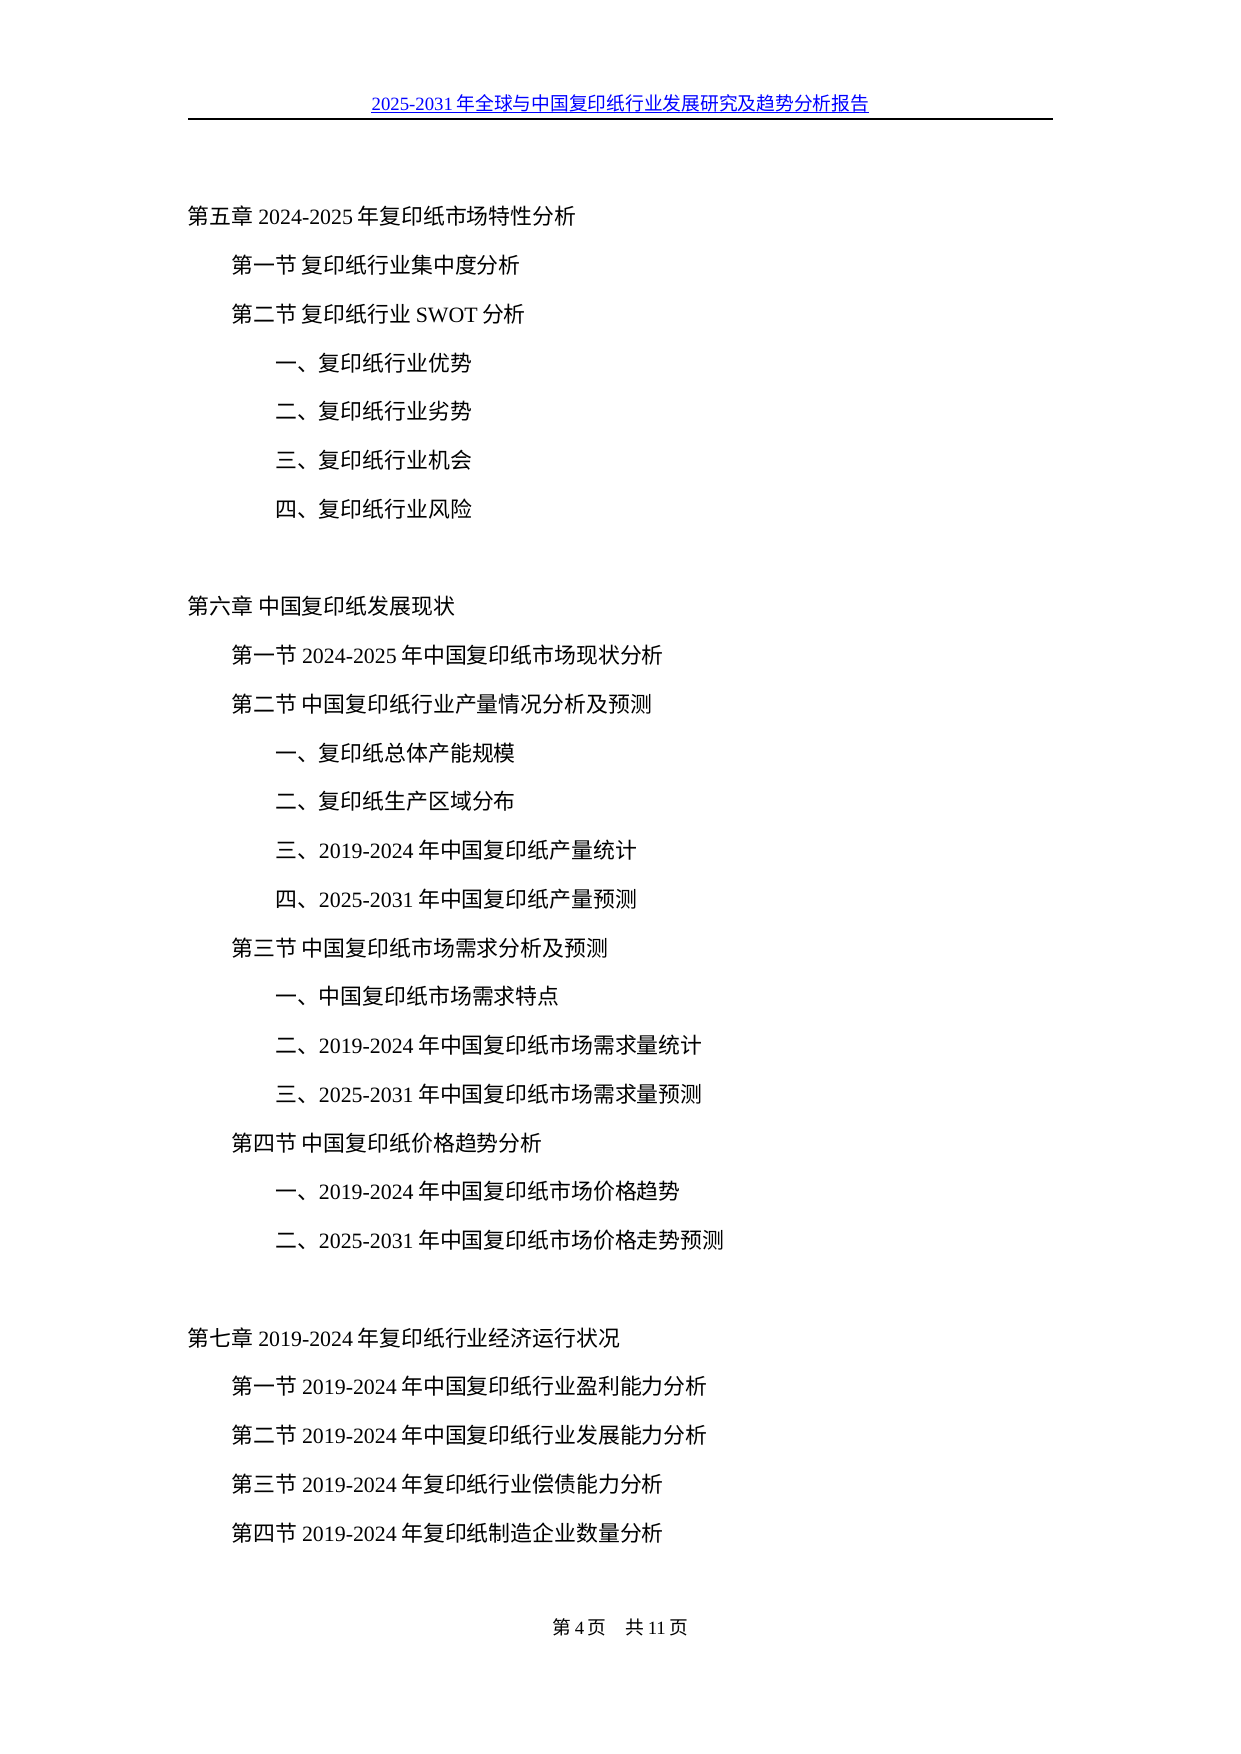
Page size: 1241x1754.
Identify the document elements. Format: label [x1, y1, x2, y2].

text [187, 150, 1053, 1548]
